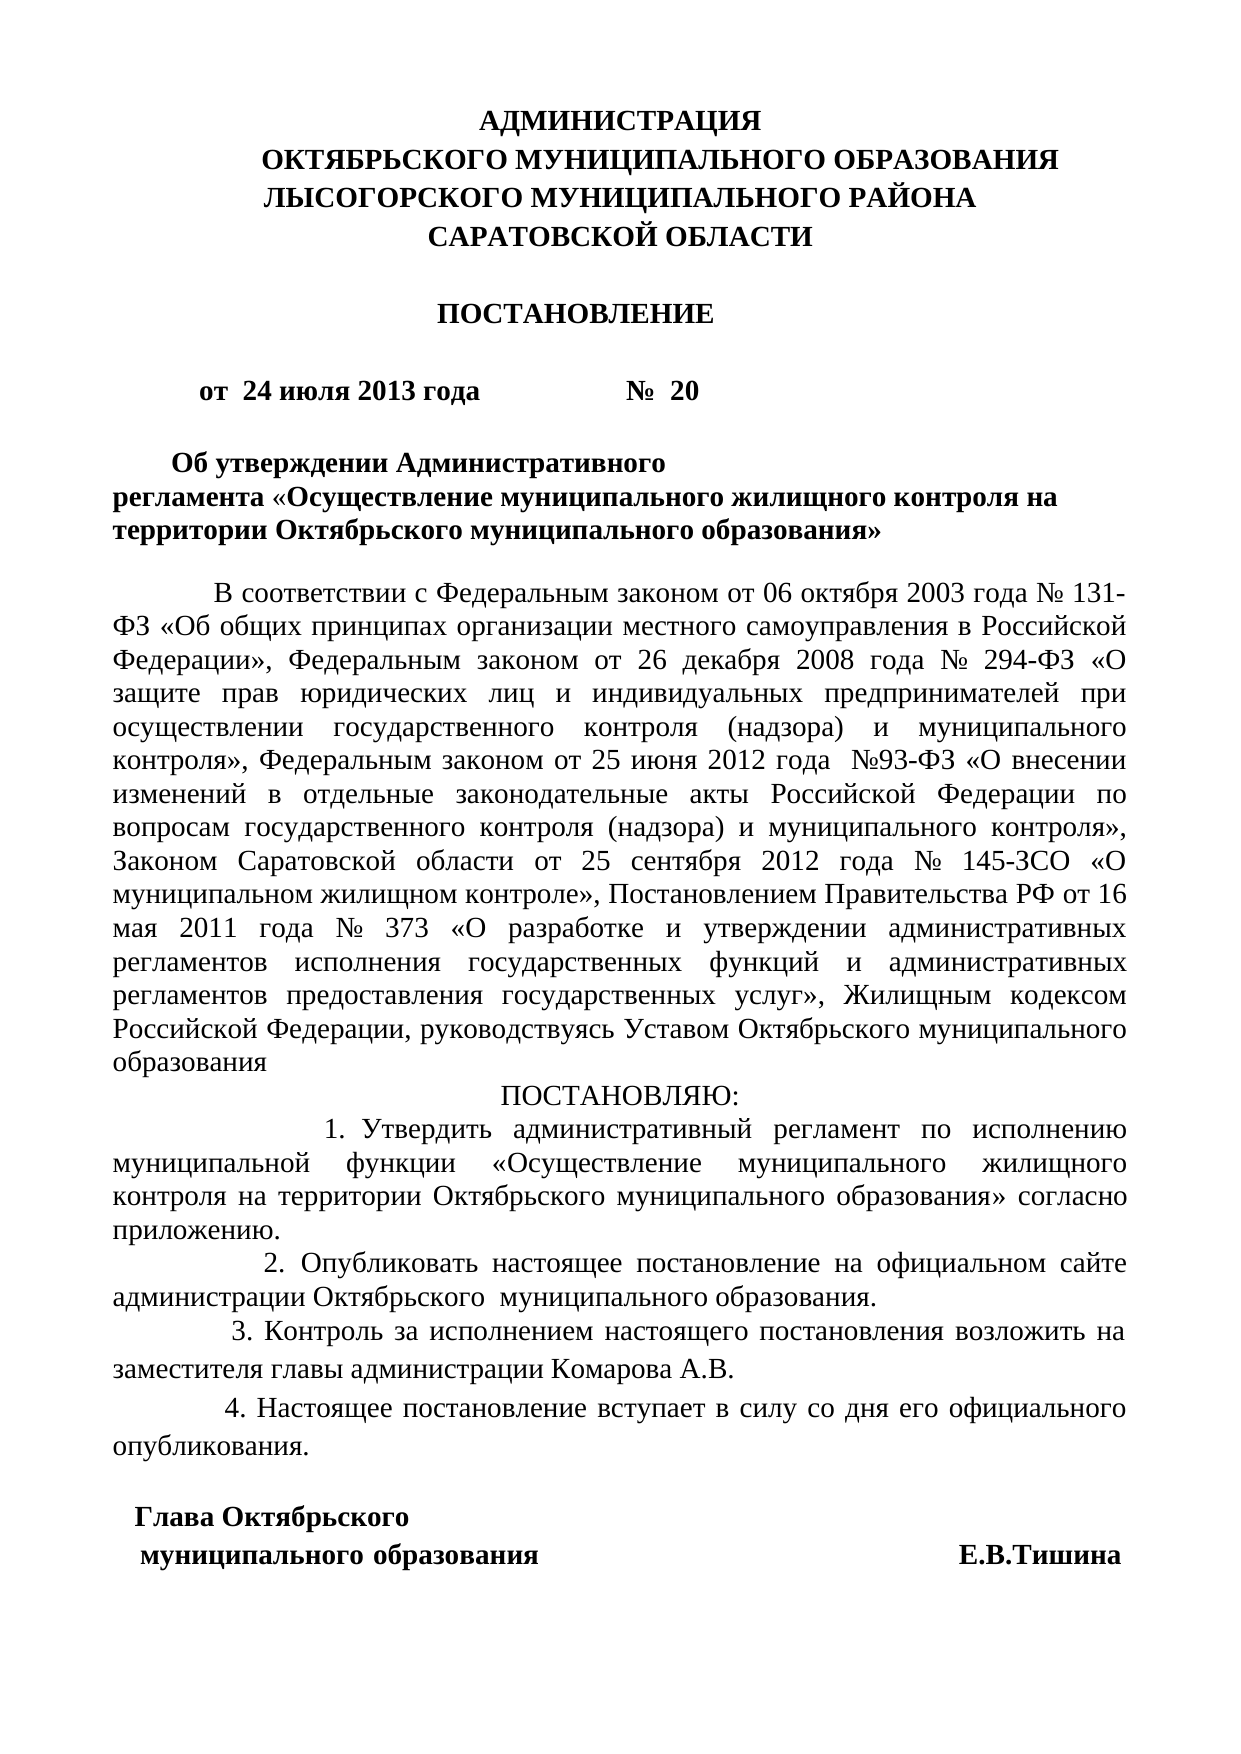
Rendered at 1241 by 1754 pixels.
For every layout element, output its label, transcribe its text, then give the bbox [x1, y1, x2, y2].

text регламента «Осуществление муниципального жилищного контроля на территории Октябрьского муниципального образования» [112, 479, 1128, 546]
text Глава Октябрьского [112, 1499, 1128, 1532]
text 2. Опубликовать настоящее постановление на официальном сайте администрации Октябрьского муниципального образования. [112, 1246, 1128, 1313]
title Об утверждении Административного [112, 445, 1128, 479]
text от 24 июля 2013 года № 20 [24, 373, 1128, 407]
text В соответствии с Федеральным законом от 06 октября 2003 года № 131-ФЗ «Об общих принципах организации местного самоуправления в Российской Федерации», Федеральным законом от 26 декабря 2008 года № 294-ФЗ «О защите прав юридических лиц и индивидуальных предпринимателей при осуществлении государственного контроля (надзора) и муниципального контроля», Федеральным законом от 25 июня 2012 года №93-ФЗ «О внесении изменений в отдельные законодательные акты Российской Федерации по вопросам государственного контроля (надзора) и муниципального контроля», Законом Саратовской области от 25 сентября 2012 года № 145-ЗСО «О муниципальном жилищном контроле», Постановлением Правительства РФ от 16 мая 2011 года № 373 «О разработке и утверждении административных регламентов исполнения государственных функций и административных регламентов предоставления государственных услуг», Жилищным кодексом Российской Федерации, руководствуясь Уставом Октябрьского муниципального образования [112, 575, 1128, 1078]
text ПОСТАНОВЛЕНИЕ [24, 296, 1128, 330]
text 1. Утвердить административный регламент по исполнению муниципальной функции «Осуществление муниципального жилищного контроля на территории Октябрьского муниципального образования» согласно приложению. [112, 1111, 1128, 1246]
text ОКТЯБРЬСКОГО МУНИЦИПАЛЬНОГО ОБРАЗОВАНИЯ ЛЫСОГОРСКОГО МУНИЦИПАЛЬНОГО РАЙОНА [112, 142, 1128, 214]
text ПОСТАНОВЛЯЮ: [112, 1078, 1128, 1111]
text САРАТОВСКОЙ ОБЛАСТИ [112, 219, 1128, 253]
text 4. Настоящее постановление вступает в силу со дня его официального опубликования. [112, 1390, 1128, 1462]
text АДМИНИСТРАЦИЯ [112, 103, 1128, 137]
text муниципального образования Е.В.Тишина [112, 1537, 1128, 1603]
text 3. Контроль за исполнением настоящего постановления возложить на заместителя главы администрации Комарова А.В. [112, 1313, 1128, 1385]
